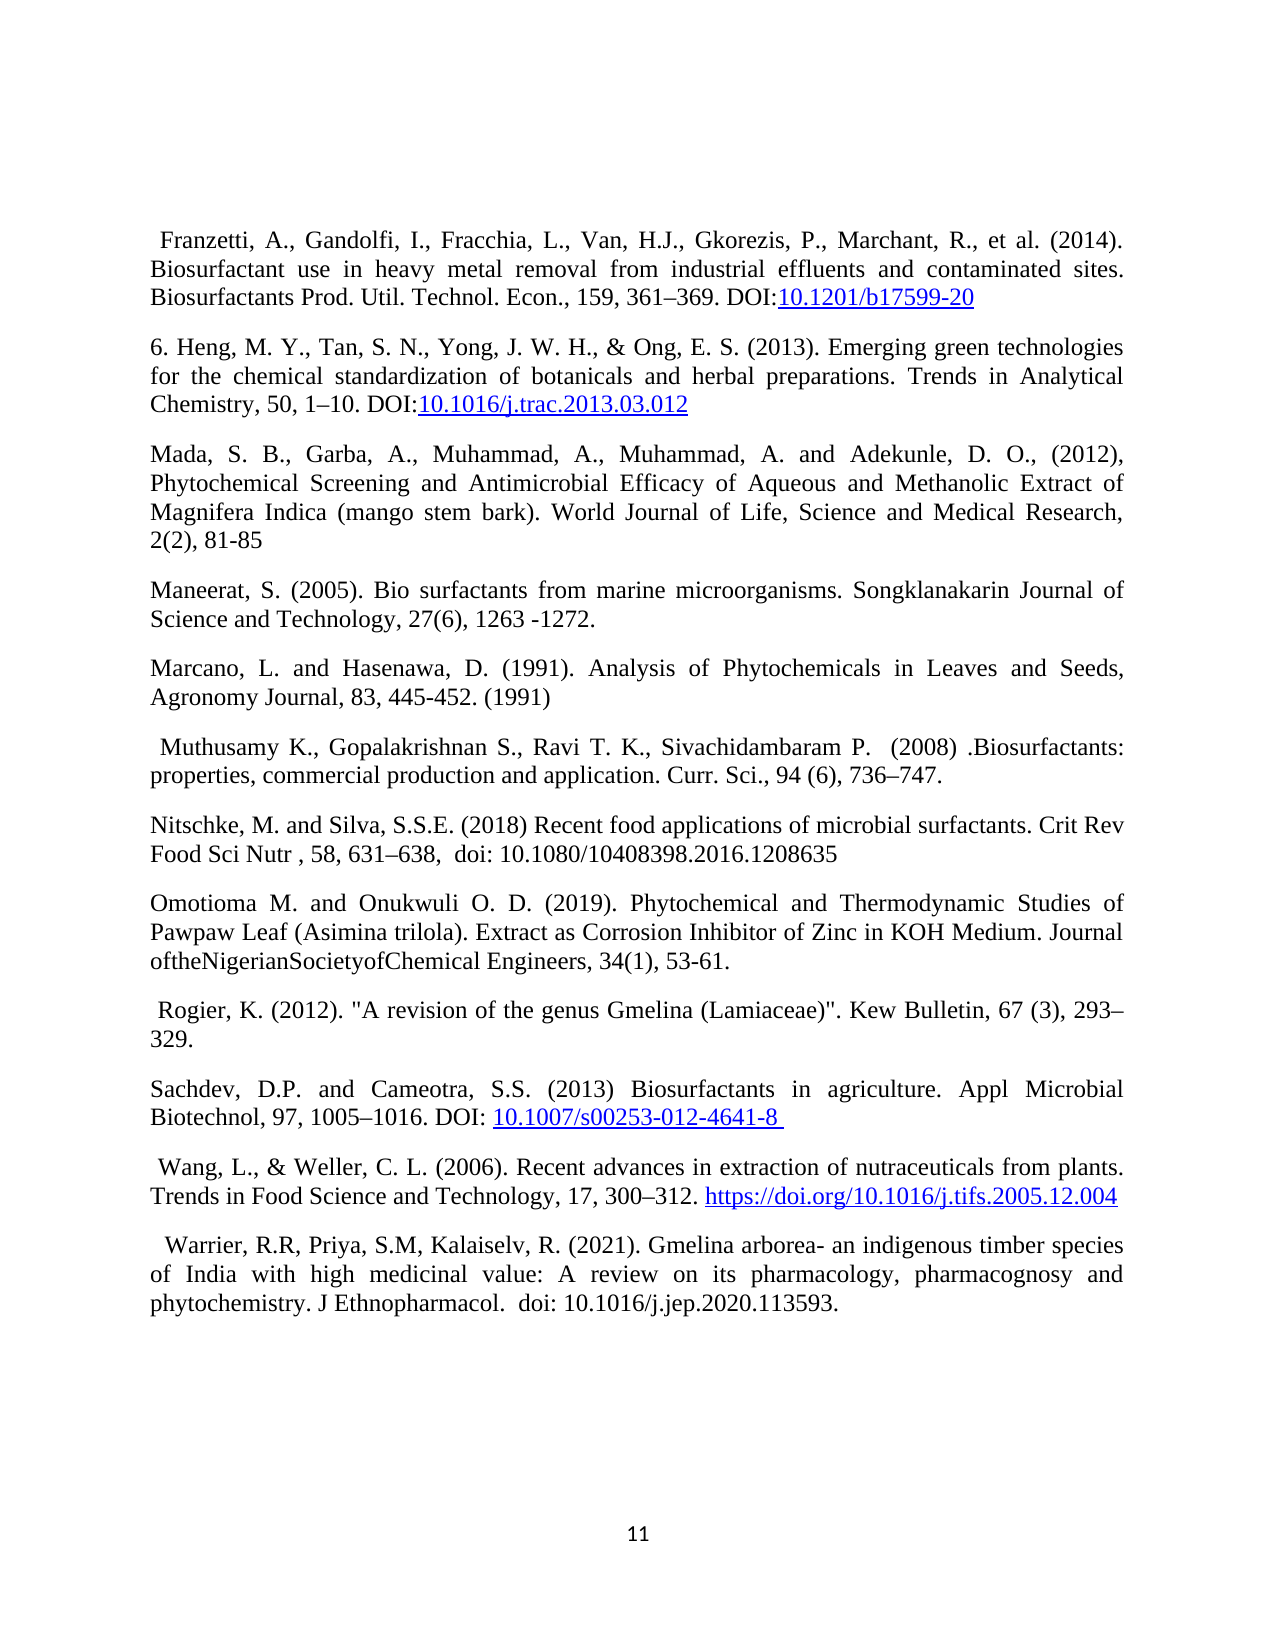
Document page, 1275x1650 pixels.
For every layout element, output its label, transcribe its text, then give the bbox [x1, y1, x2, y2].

text Franzetti, A., Gandolfi, I., Fracchia, L., Van, H.J., Gkorezis, P., Marchant, R., et al. (2014). Biosurfactant use in heavy metal removal from industrial effluents and contaminated sites. Biosurfactants Prod. Util. Technol. Econ., 159, 361–369. DOI:10.1201/b17599-20 [150, 225, 1125, 311]
text 6. Heng, M. Y., Tan, S. N., Yong, J. W. H., & Ong, E. S. (2013). Emerging green technologies for the chemical standardization of botanicals and herbal preparations. Trends in Analytical Chemistry, 50, 1–10. DOI:10.1016/j.trac.2013.03.012 [150, 332, 1125, 418]
text Rogier, K. (2012). "A revision of the genus Gmelina (Lamiaceae)". Kew Bulletin, 67 (3), 293–329. [150, 995, 1125, 1053]
text Omotioma M. and Onukwuli O. D. (2019). Phytochemical and Thermodynamic Studies of Pawpaw Leaf (Asimina trilola). Extract as Corrosion Inhibitor of Zinc in KOH Medium. Journal oftheNigerianSocietyofChemical Engineers, 34(1), 53-61. [150, 888, 1125, 974]
text Sachdev, D.P. and Cameotra, S.S. (2013) Biosurfactants in agriculture. Appl Microbial Biotechnol, 97, 1005–1016. DOI: 10.1007/s00253-012-4641-8 [150, 1074, 1125, 1131]
text Marcano, L. and Hasenawa, D. (1991). Analysis of Phytochemicals in Leaves and Seeds, Agronomy Journal, 83, 445-452. (1991) [150, 653, 1125, 711]
text Muthusamy K., Gopalakrishnan S., Ravi T. K., Sivachidambaram P. (2008) .Biosurfactants: properties, commercial production and application. Curr. Sci., 94 (6), 736–747. [150, 732, 1125, 789]
text Maneerat, S. (2005). Bio surfactants from marine microorganisms. Songklanakarin Journal of Science and Technology, 27(6), 1263 -1272. [150, 575, 1125, 632]
text Wang, L., & Weller, C. L. (2006). Recent advances in extraction of nutraceuticals from plants. Trends in Food Science and Technology, 17, 300–312. https://doi.org/10.1016/j.tifs.2005.12.004 [150, 1152, 1125, 1209]
text Mada, S. B., Garba, A., Muhammad, A., Muhammad, A. and Adekunle, D. O., (2012), Phytochemical Screening and Antimicrobial Efficacy of Aqueous and Methanolic Extract of Magnifera Indica (mango stem bark). World Journal of Life, Science and Medical Research, 2(2), 81-85 [150, 439, 1125, 554]
text Warrier, R.R, Priya, S.M, Kalaiselv, R. (2021). Gmelina arborea- an indigenous timber species of India with high medicinal value: A review on its pharmacology, pharmacognosy and phytochemistry. J Ethnopharmacol. doi: 10.1016/j.jep.2020.113593. [150, 1230, 1125, 1317]
text Nitschke, M. and Silva, S.S.E. (2018) Recent food applications of microbial surfactants. Crit Rev Food Sci Nutr , 58, 631–638, doi: 10.1080/10408398.2016.1208635 [150, 810, 1125, 867]
